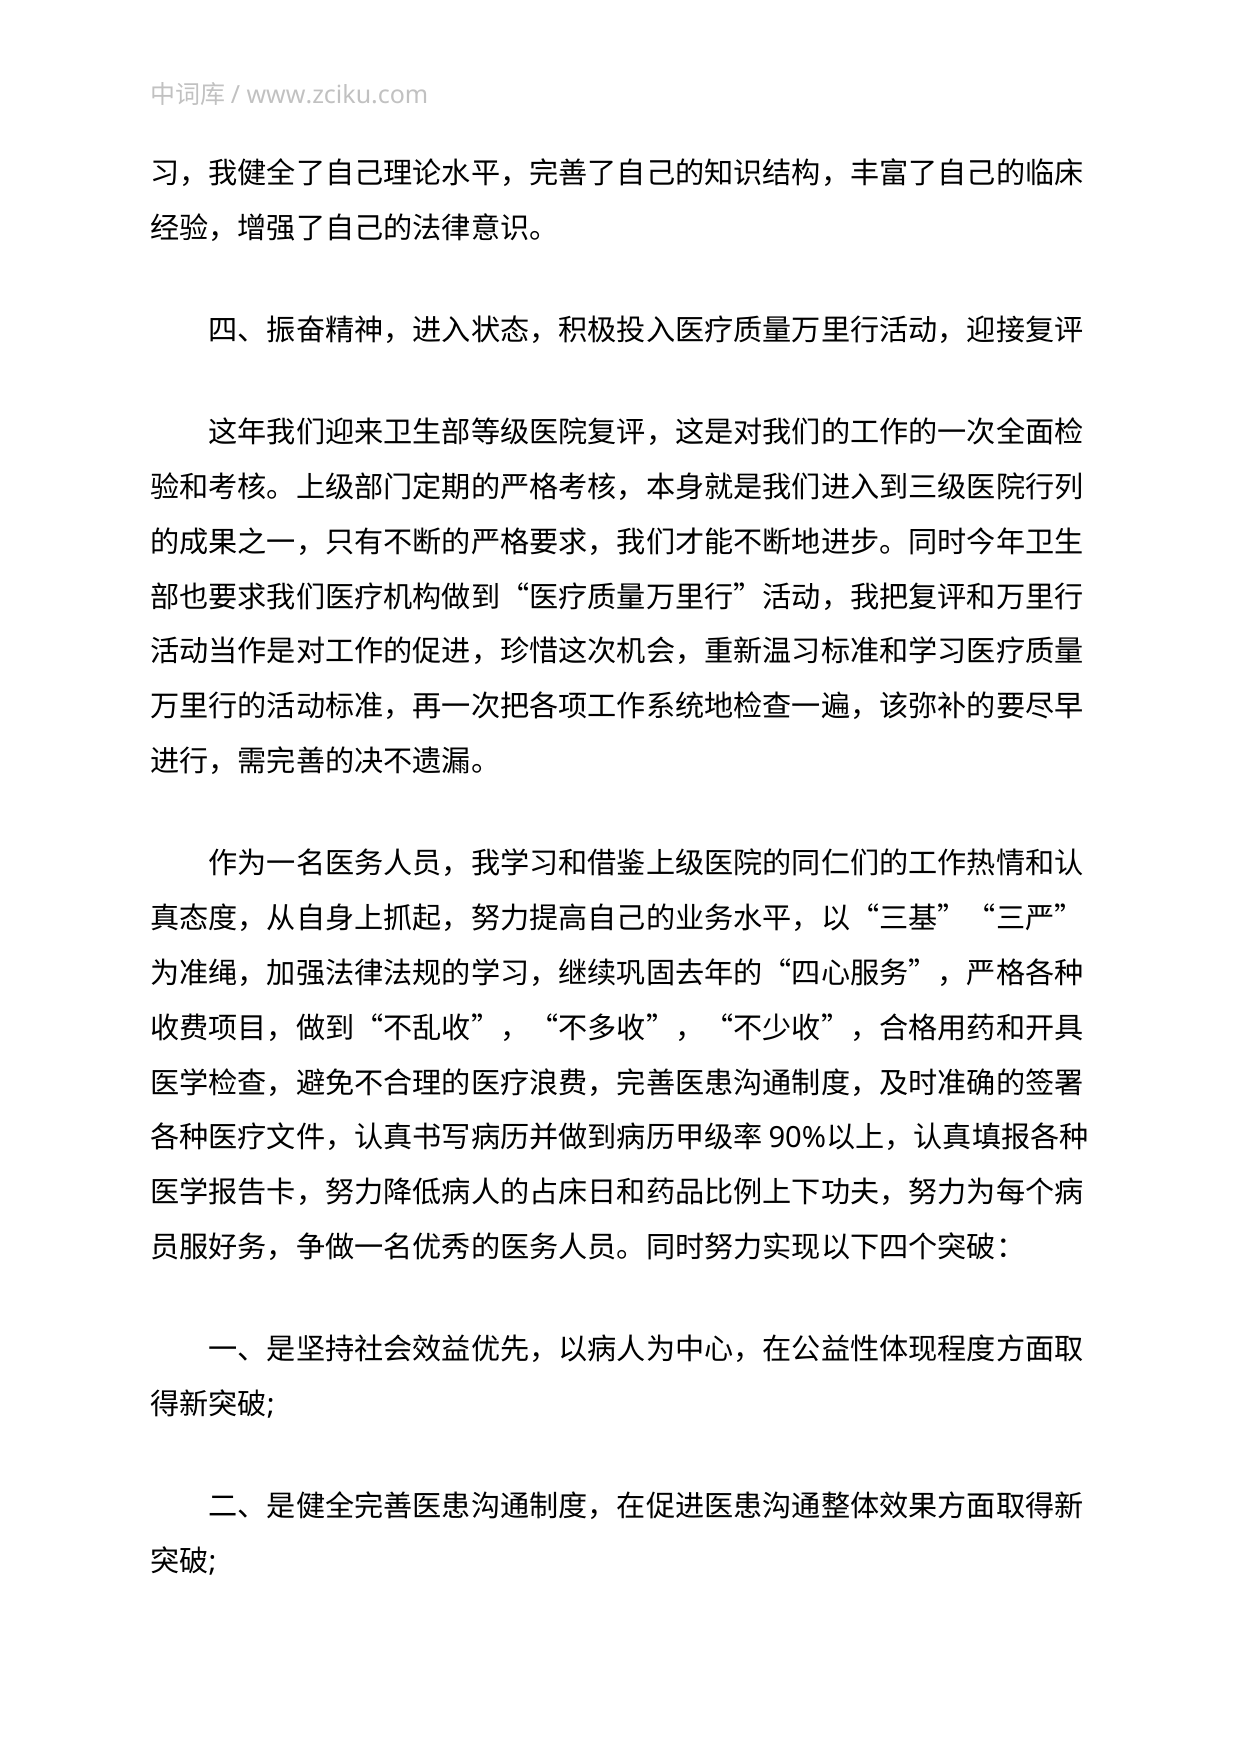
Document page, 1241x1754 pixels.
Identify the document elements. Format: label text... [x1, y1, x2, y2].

text 这年我们迎来卫生部等级医院复评，这是对我们的工作的一次全面检验和考核。上级部门定期的严格考核，本身就是我们进入到三级医院行列的成果之一，只有不断的严格要求，我们才能不断地进步。同时今年卫生部也要求我们医疗机构做到“医疗质量万里行”活动，我把复评和万里行活动当作是对工作的促进，珍惜这次机会，重新温习标准和学习医疗质量万里行的活动标准，再一次把各项工作系统地检查一遍，该弥补的要尽早进行，需完善的决不遗漏。 [150, 408, 1090, 780]
text 四、振奋精神，进入状态，积极投入医疗质量万里行活动，迎接复评 [150, 307, 1090, 349]
text 二、是健全完善医患沟通制度，在促进医患沟通整体效果方面取得新突破; [150, 1483, 1090, 1580]
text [150, 150, 1090, 247]
text 一、是坚持社会效益优先，以病人为中心，在公益性体现程度方面取得新突破; [150, 1326, 1090, 1423]
text 作为一名医务人员，我学习和借鉴上级医院的同仁们的工作热情和认真态度，从自身上抓起，努力提高自己的业务水平，以“三基”“三严”为准绳，加强法律法规的学习，继续巩固去年的“四心服务”，严格各种收费项目，做到“不乱收”，“不多收”，“不少收”，合格用药和开具医学检查，避免不合理的医疗浪费，完善医患沟通制度，及时准确的签署各种医疗文件，认真书写病历并做到病历甲级率90%以上，认真填报各种医学报告卡，努力降低病人的占床日和药品比例上下功夫，努力为每个病员服好务，争做一名优秀的医务人员。同时努力实现以下四个突破： [150, 839, 1090, 1266]
